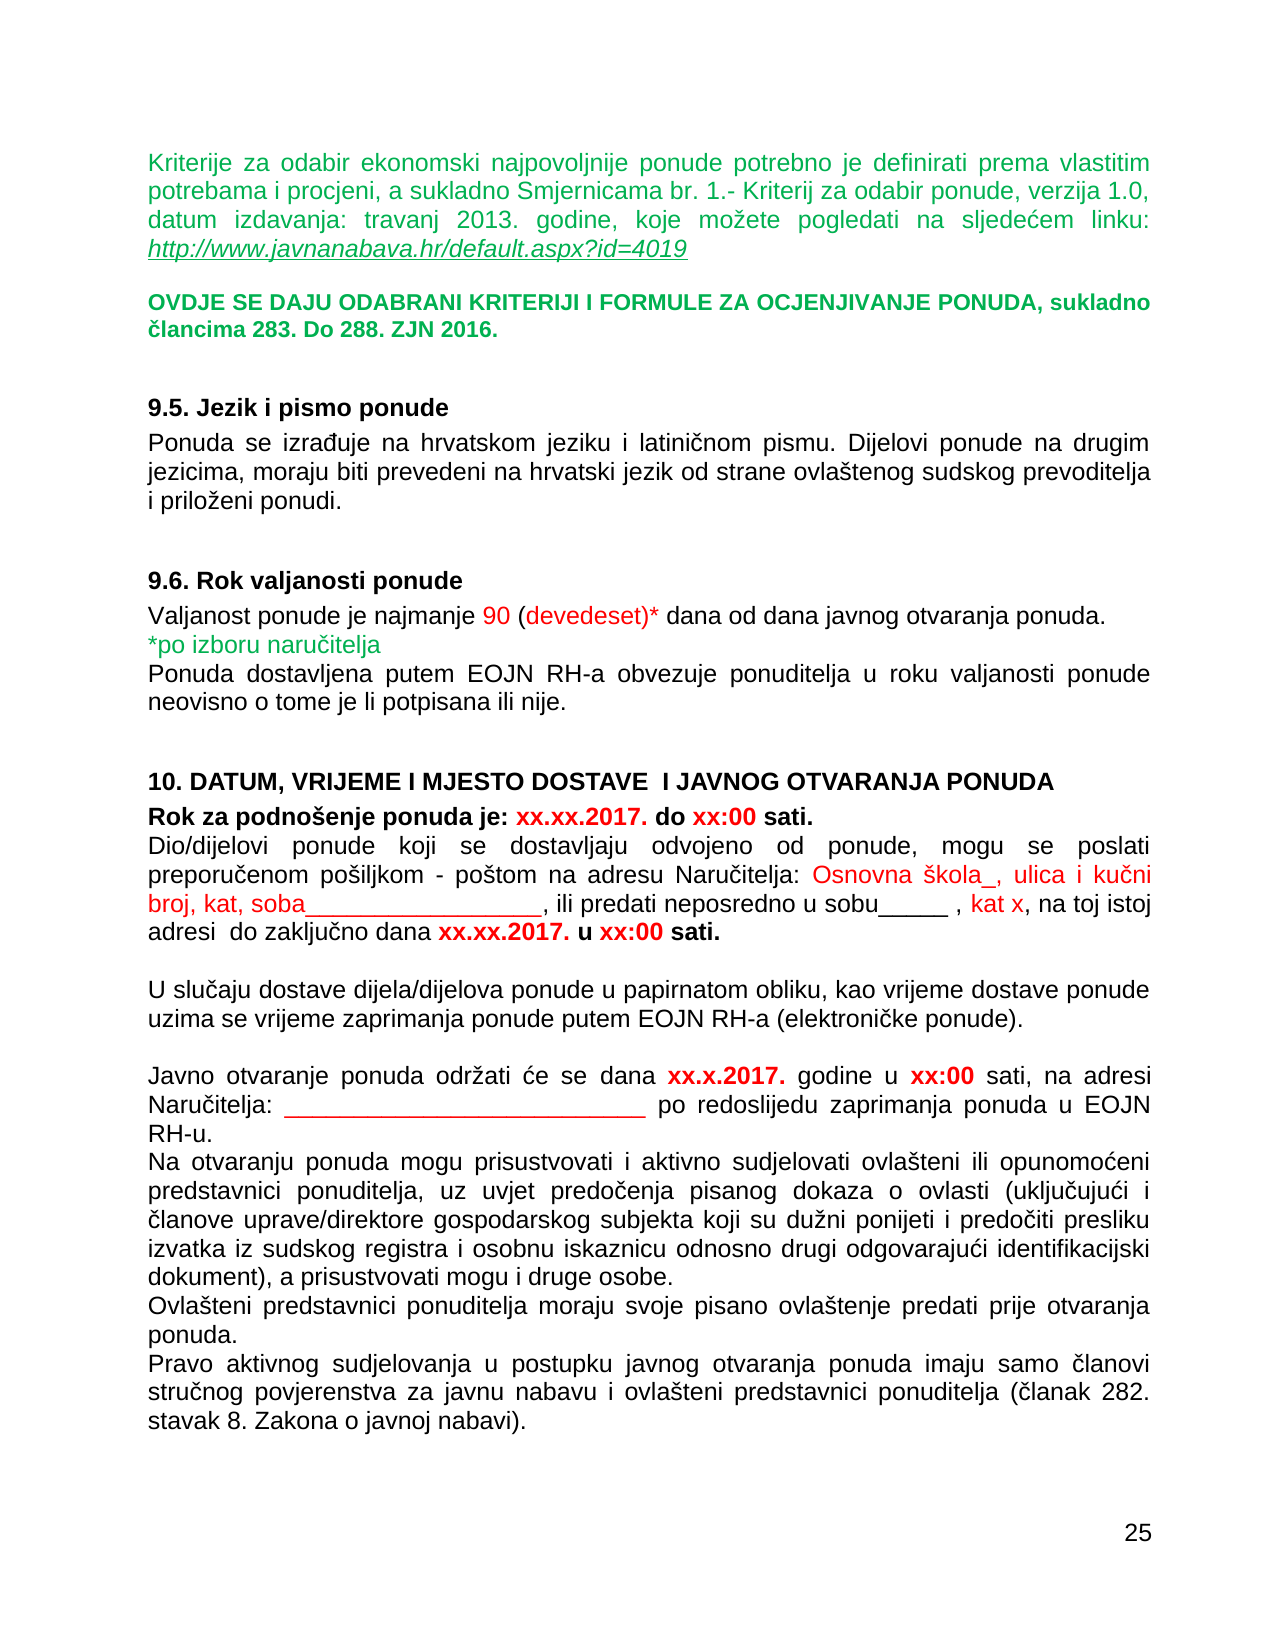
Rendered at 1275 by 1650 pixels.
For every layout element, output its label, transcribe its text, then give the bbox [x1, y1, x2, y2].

text Ponuda dostavljena putem EOJN RH-a obvezuje ponuditelja u roku valjanosti ponude neovisno o tome je li potpisana ili nije. [148, 658, 1152, 716]
text OVDJE SE DAJU ODABRANI KRITERIJI I FORMULE ZA OCJENJIVANJE PONUDA, sukladno člancima 283. Do 288. ZJN 2016. [148, 289, 1152, 342]
text Rok za podnošenje ponuda je: xx.xx.2017. do xx:00 sati. [148, 802, 1152, 831]
text *po izboru naručitelja [148, 630, 1152, 658]
subtitle 10. DATUM, VRIJEME I MJESTO DOSTAVE I JAVNOG OTVARANJA PONUDA [148, 767, 1152, 796]
text Na otvaranju ponuda mogu prisustvovati i aktivno sudjelovati ovlašteni ili opunomoćeni predstavnici ponuditelja, uz uvjet predočenja pisanog dokaza o ovlasti (uključujući i članove uprave/direktore gospodarskog subjekta koji su dužni ponijeti i predočiti presliku izvatka iz sudskog registra i osobnu iskaznicu odnosno drugi odgovarajući identifikacijski dokument), a prisustvovati mogu i druge osobe. [148, 1147, 1152, 1291]
text Valjanost ponude je najmanje 90 (devedeset)* dana od dana javnog otvaranja ponuda. [148, 601, 1152, 630]
text Javno otvaranje ponuda održati će se dana xx.x.2017. godine u xx:00 sati, na adresi Naručitelja: __________________________ po redoslijedu zaprimanja ponuda u EOJN RH-u. [148, 1061, 1152, 1147]
text Ovlašteni predstavnici ponuditelja moraju svoje pisano ovlaštenje predati prije otvaranja ponuda. [148, 1291, 1152, 1349]
text U slučaju dostave dijela/dijelova ponude u papirnatom obliku, kao vrijeme dostave ponude uzima se vrijeme zaprimanja ponude putem EOJN RH-a (elektroničke ponude). [148, 975, 1152, 1032]
text Pravo aktivnog sudjelovanja u postupku javnog otvaranja ponuda imaju samo članovi stručnog povjerenstva za javnu nabavu i ovlašteni predstavnici ponuditelja (članak 282. stavak 8. Zakona o javnoj nabavi). [148, 1349, 1152, 1435]
text Dio/dijelovi ponude koji se dostavljaju odvojeno od ponude, mogu se poslati preporučenom pošiljkom - poštom na adresu Naručitelja: Osnovna škola_, ulica i kučni broj, kat, soba_________________, ili predati neposredno u sobu_____ , kat x, na toj istoj adresi do zaključno dana xx.xx.2017. u xx:00 sati. [148, 831, 1152, 946]
subtitle 9.6. Rok valjanosti ponude [148, 566, 1152, 595]
subtitle 9.5. Jezik i pismo ponude [148, 393, 1152, 422]
text Kriterije za odabir ekonomski najpovoljnije ponude potrebno je definirati prema vlastitim potrebama i procjeni, a sukladno Smjernicama br. 1.- Kriterij za odabir ponude, verzija 1.0, datum izdavanja: travanj 2013. godine, koje možete pogledati na sljedećem linku: http://www.javnanabava.hr/default.aspx?id=4019 [148, 148, 1152, 263]
text Ponuda se izrađuje na hrvatskom jeziku i latiničnom pismu. Dijelovi ponude na drugim jezicima, moraju biti prevedeni na hrvatski jezik od strane ovlaštenog sudskog prevoditelja i priloženi ponudi. [148, 428, 1152, 515]
